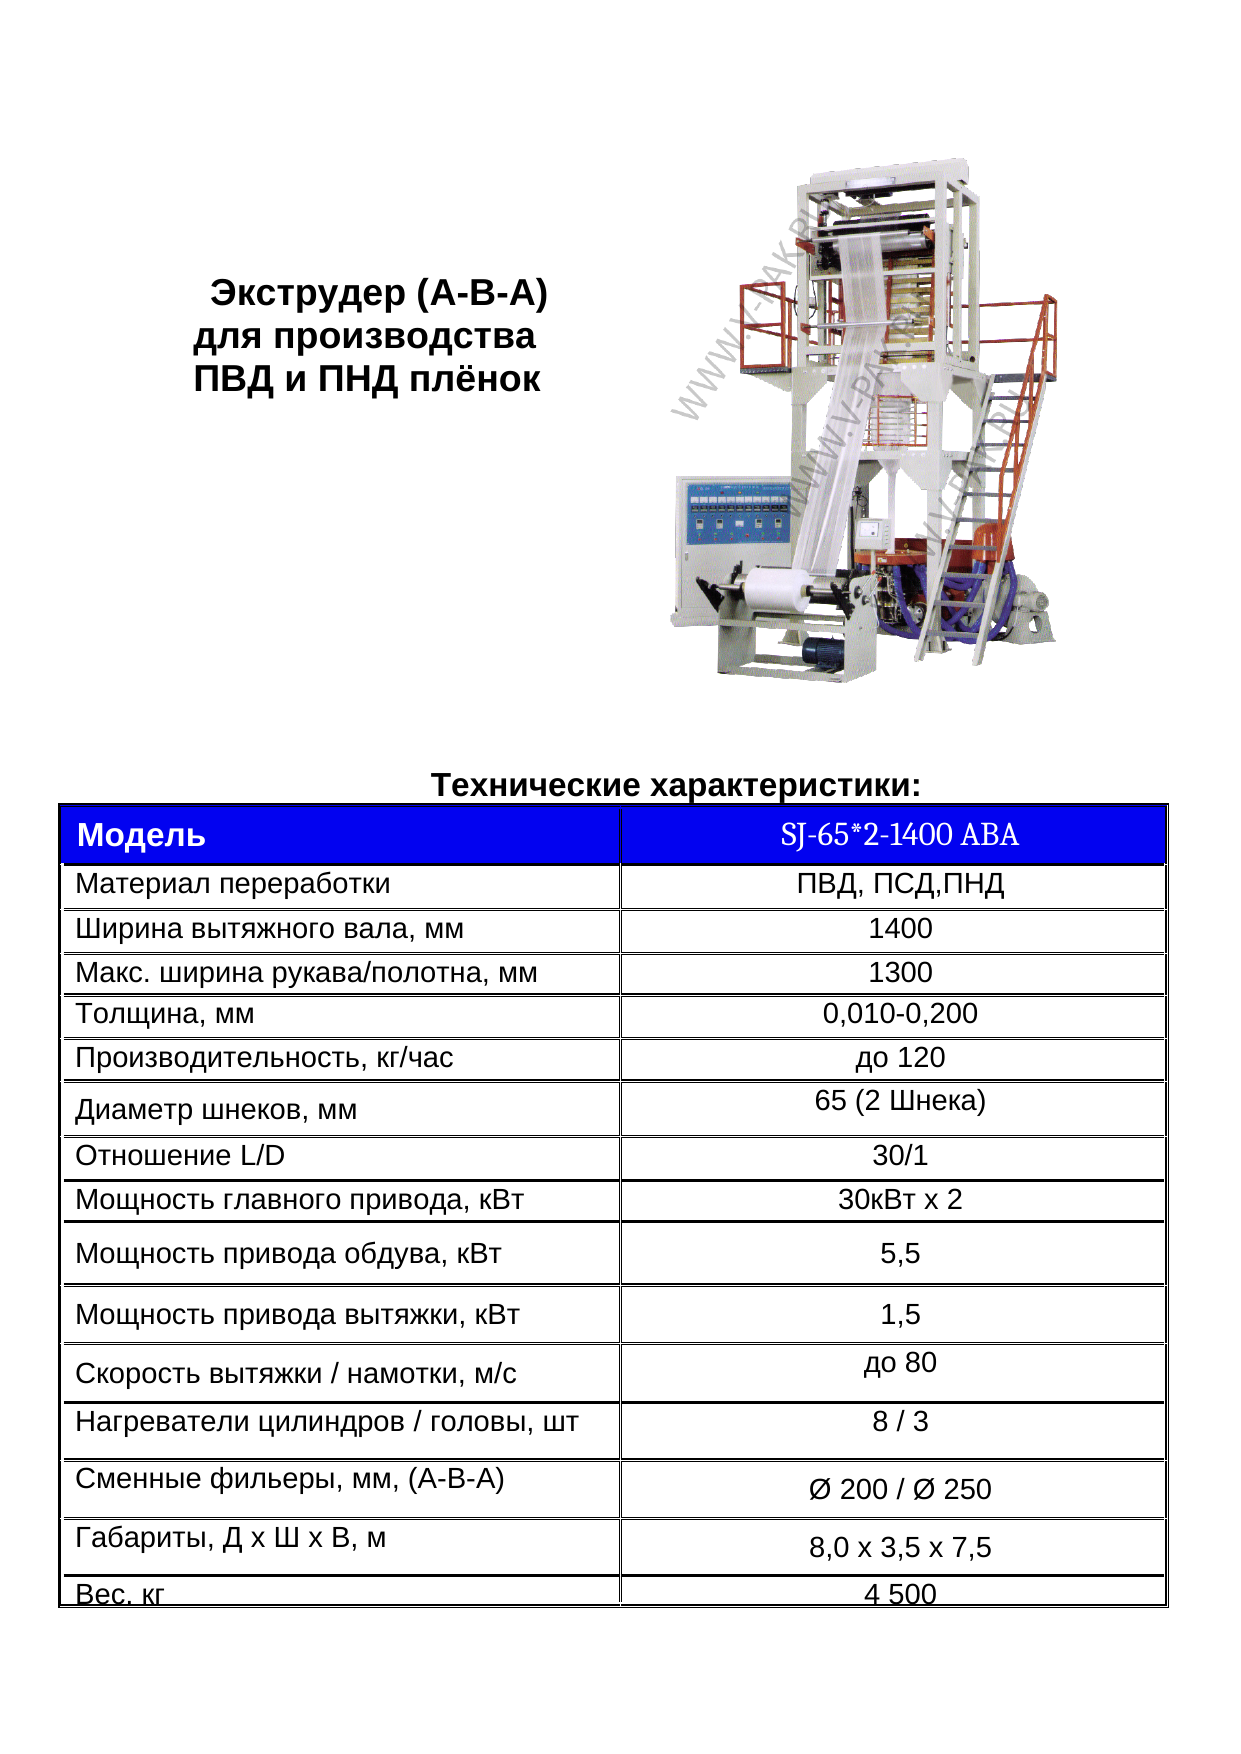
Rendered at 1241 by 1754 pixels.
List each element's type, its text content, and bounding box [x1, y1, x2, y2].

table_cell 65 (2 Шнека) [622, 1079, 1166, 1134]
table_cell Диаметр шнеков, мм [61, 1079, 619, 1134]
table_cell Габариты, Д х Ш х В, м [61, 1516, 619, 1574]
table_cell 4 500 [621, 1574, 1165, 1604]
table_cell Ø 200 / Ø 250 [622, 1458, 1166, 1516]
table_cell Нагреватели цилиндров / головы, шт [61, 1401, 619, 1458]
table_cell Мощность привода вытяжки, кВт [61, 1283, 619, 1342]
table_cell 30кВт х 2 [622, 1179, 1165, 1220]
table_cell 8,0 х 3,5 х 7,5 [622, 1516, 1166, 1574]
picture [632, 126, 1089, 717]
table_cell 1300 [622, 951, 1166, 993]
table_cell Мощность главного привода, кВт [61, 1179, 619, 1220]
table_cell Вес, кг [61, 1574, 621, 1604]
table_header [621, 88, 1176, 717]
table_cell Толщина, мм [61, 993, 619, 1037]
table_header Модель [61, 807, 621, 863]
table_header SJ-65*2-1400 ABA [621, 807, 1165, 863]
table_cell 0,010-0,200 [622, 993, 1166, 1037]
table_cell Мощность привода обдува, кВт [61, 1220, 619, 1283]
table_cell до 80 [621, 1342, 1167, 1401]
table_cell 1,5 [622, 1283, 1166, 1342]
table_cell 5,5 [622, 1220, 1165, 1283]
table_cell ПВД, ПСД,ПНД [622, 863, 1167, 907]
table_cell Макс. ширина рукава/полотна, мм [61, 951, 619, 993]
table_cell Материал переработки [60, 863, 619, 907]
table_cell Ширина вытяжного вала, мм [61, 908, 619, 951]
table_cell до 120 [621, 1037, 1167, 1079]
table_cell 8 / 3 [622, 1401, 1165, 1458]
table_cell 1400 [622, 908, 1166, 951]
table_cell Отношение L/D [61, 1135, 619, 1179]
text Технические характеристики: [75, 765, 1165, 803]
table_header Экструдер (A-B-A) для производства ПВД и ПНД плёнок [64, 88, 621, 717]
table_cell 30/1 [622, 1135, 1166, 1179]
table_cell Скорость вытяжки / намотки, м/с [60, 1342, 621, 1401]
table_cell Производительность, кг/час [60, 1037, 621, 1079]
table_cell Сменные фильеры, мм, (А-В-А) [61, 1458, 619, 1516]
